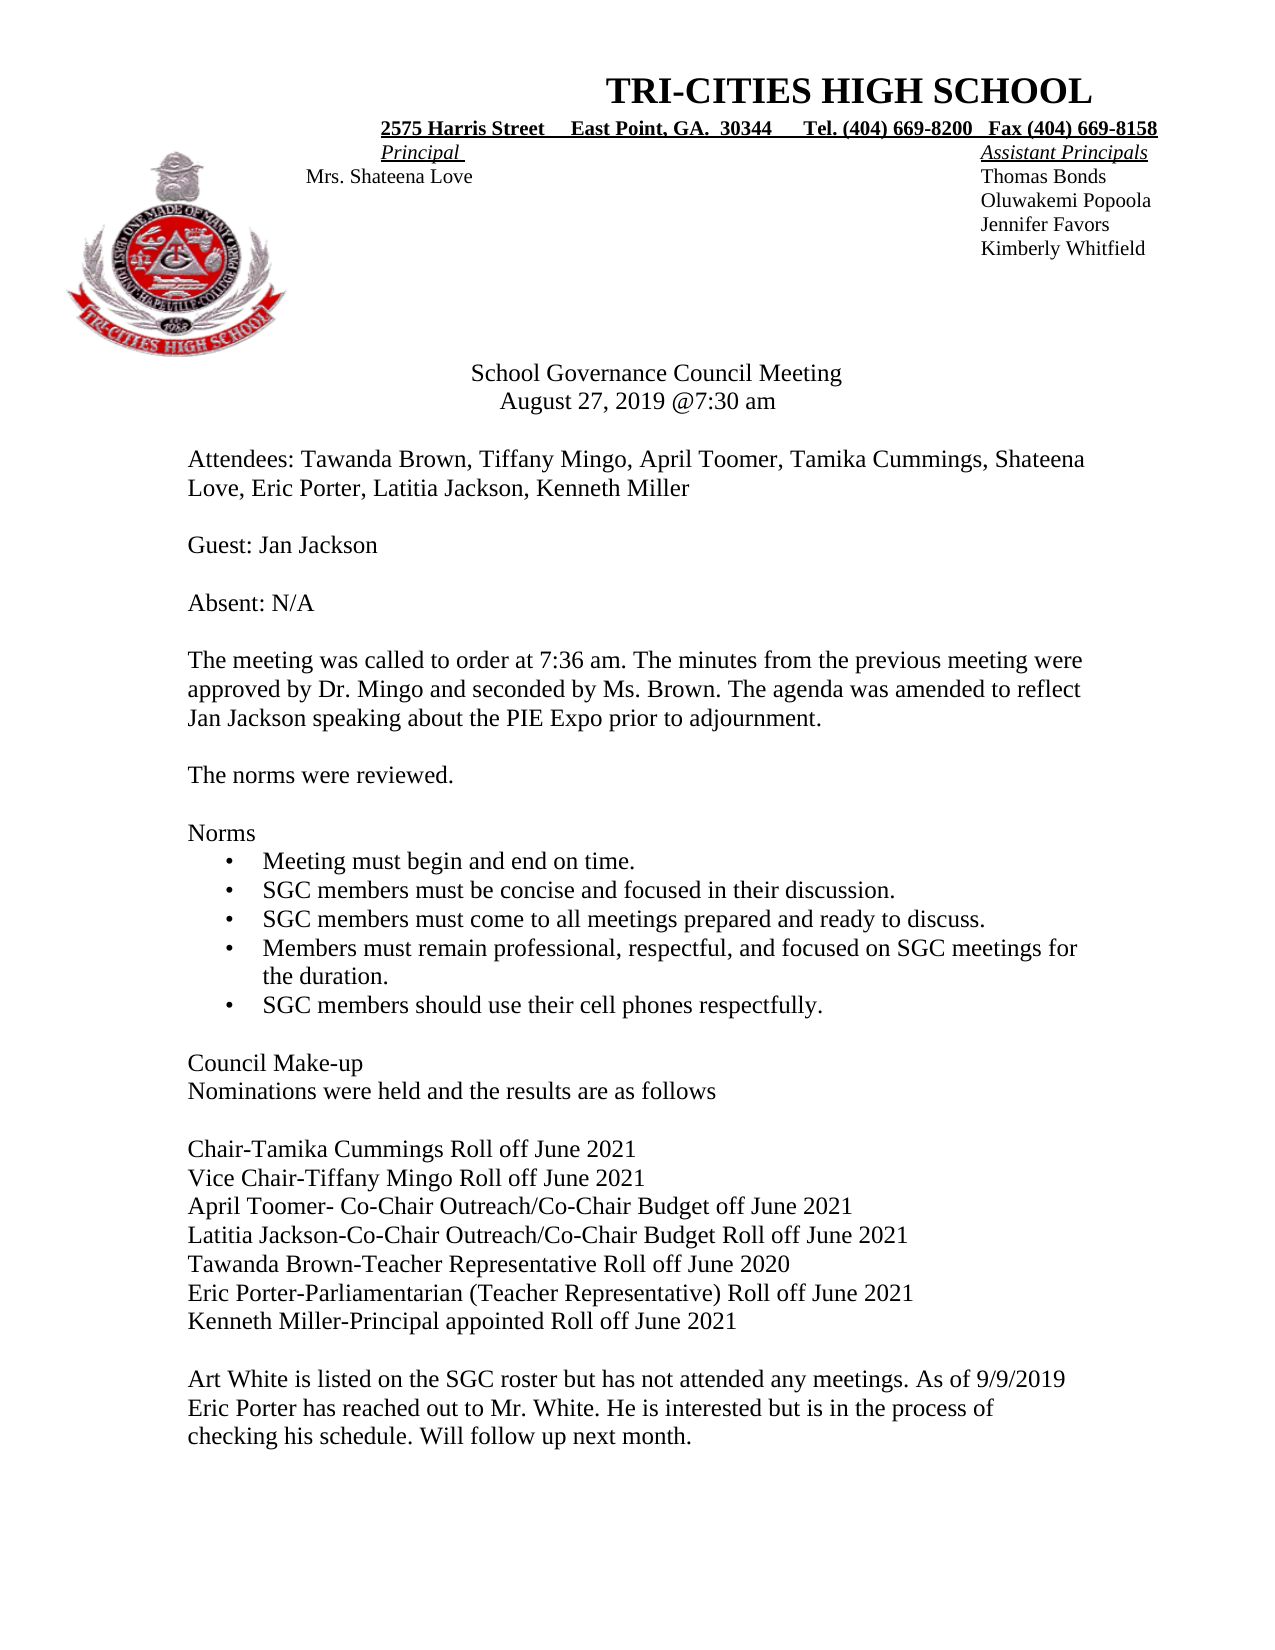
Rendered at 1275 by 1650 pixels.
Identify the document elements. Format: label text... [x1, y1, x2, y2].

list SGC members should use their cell phones respectfully. [225, 990, 1087, 1019]
list Members must remain professional, respectful, and focused on SGC meetings for [225, 933, 1087, 961]
text April Toomer- Co-Chair Outreach/Co-Chair Budget off June 2021 [187, 1191, 1087, 1220]
list SGC members must come to all meetings prepared and ready to discuss. [225, 904, 1087, 933]
text Attendees: Tawanda Brown, Tiffany Mingo, April Toomer, Tamika Cummings, Shateena Love, Eric Porter, Latitia Jackson, Kenneth Miller [187, 444, 1087, 501]
text Tawanda Brown-Teacher Representative Roll off June 2020 [187, 1249, 1087, 1278]
text Eric Porter-Parliamentarian (Teacher Representative) Roll off June 2021 [187, 1278, 1087, 1306]
text Chair-Tamika Cummings Roll off June 2021 [187, 1134, 1087, 1163]
text The norms were reviewed. [187, 760, 1087, 789]
text Nominations were held and the results are as follows [187, 1076, 1087, 1105]
text Kenneth Miller-Principal appointed Roll off June 2021 [187, 1306, 1087, 1335]
text Art White is listed on the SGC roster but has not attended any meetings. As of 9/9/2019 Eric Porter has reached out to Mr. White. He is interested but is in the process of checking his schedule. Will follow up next month. [187, 1364, 1087, 1450]
text Council Make-up [187, 1048, 1087, 1076]
list SGC members must be concise and focused in their discussion. [225, 875, 1087, 904]
text Guest: Jan Jackson [187, 530, 1087, 559]
list Meeting must begin and end on time. [225, 846, 1087, 875]
text The meeting was called to order at 7:36 am. The minutes from the previous meeting were approved by Dr. Mingo and seconded by Ms. Brown. The agenda was amended to reflect Jan Jackson speaking about the PIE Expo prior to adjournment. [187, 645, 1087, 731]
text August 27, 2019 @7:30 am [187, 386, 1087, 415]
text Absent: N/A [187, 588, 1087, 616]
text Vice Chair-Tiffany Mingo Roll off June 2021 [187, 1163, 1087, 1191]
text School Governance Council Meeting [187, 150, 1125, 386]
picture [65, 150, 288, 358]
text Latitia Jackson-Co-Chair Outreach/Co-Chair Budget Roll off June 2021 [187, 1220, 1087, 1249]
text the duration. [262, 961, 1087, 990]
text Norms [187, 818, 1087, 846]
